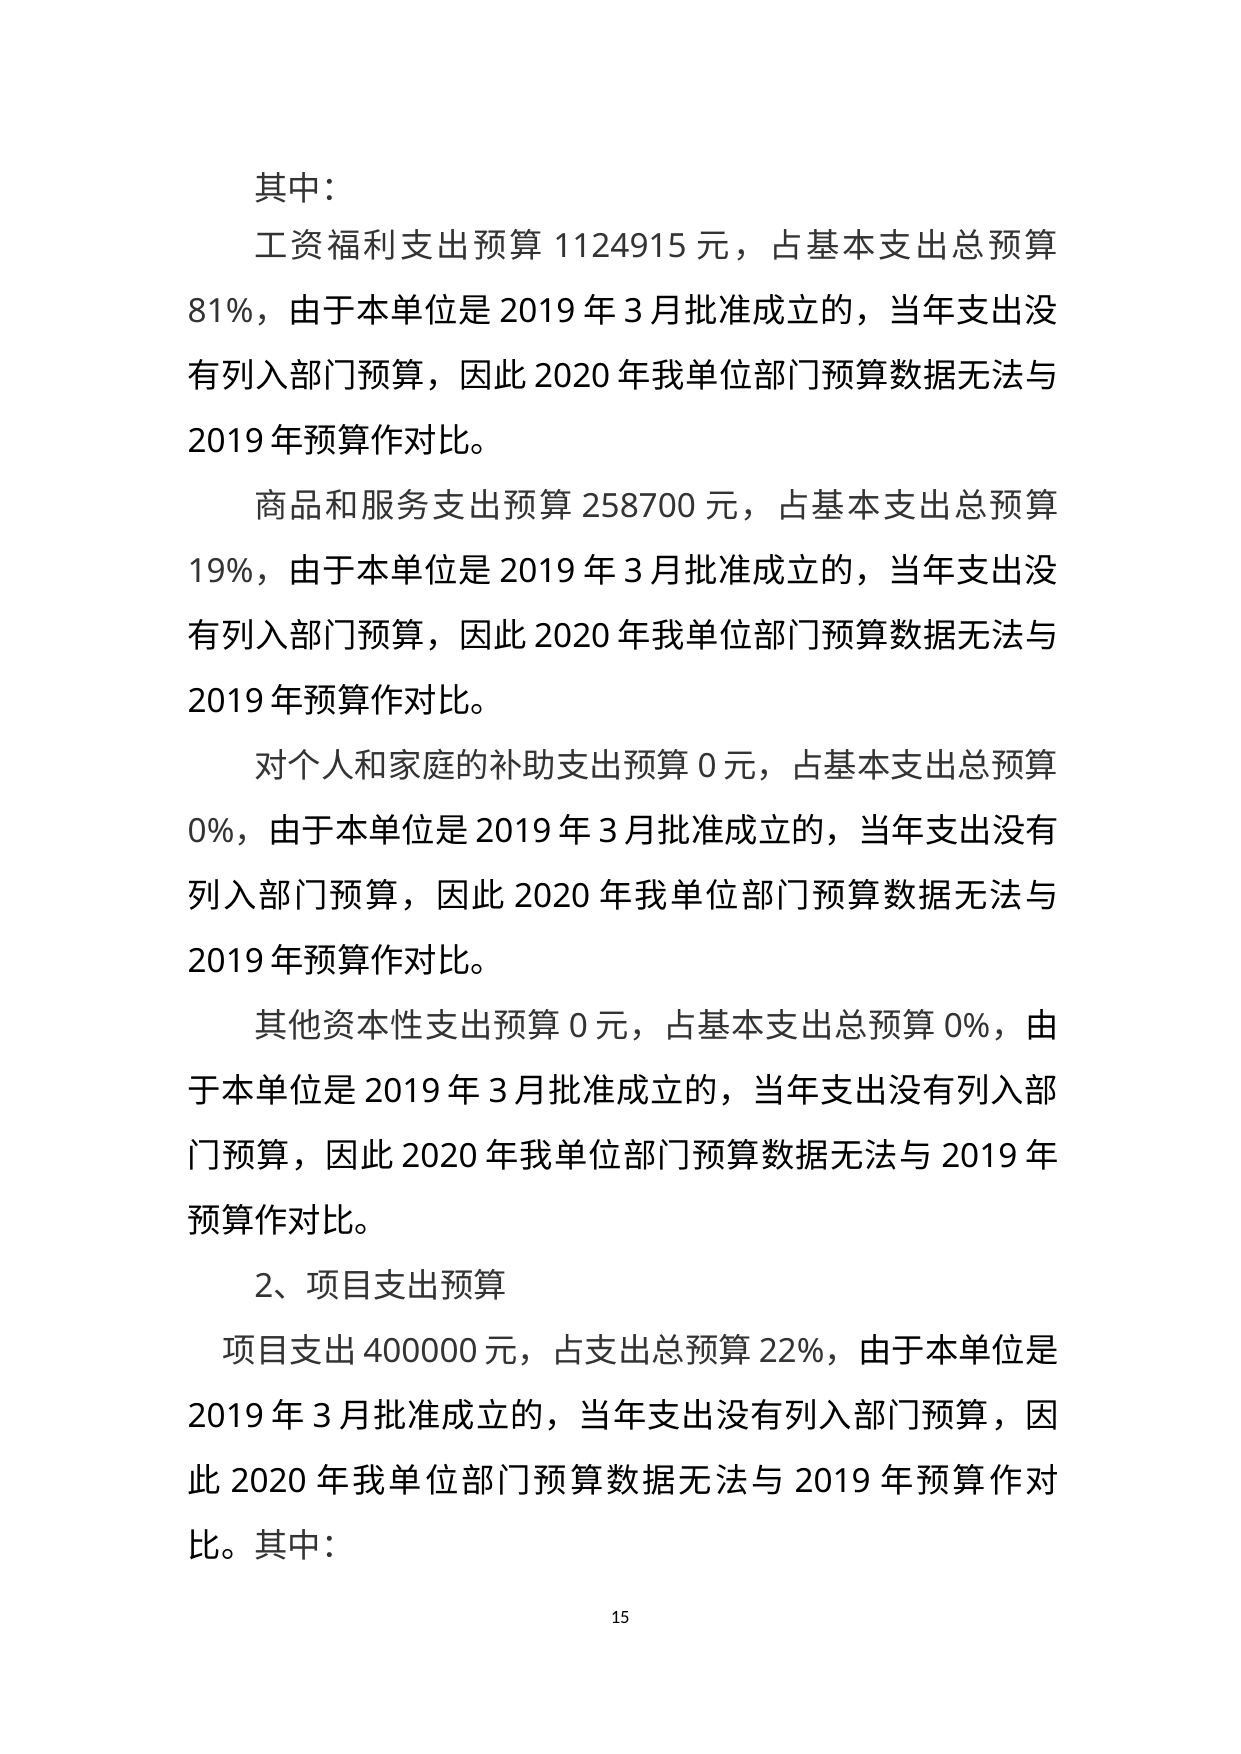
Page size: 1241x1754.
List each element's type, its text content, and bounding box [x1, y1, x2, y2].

list 项目支出400000元，占支出总预算22%，由于本单位是2019年3月批准成立的，当年支出没有列入部门预算，因此2020年我单位部门预算数据无法与2019年预算作对比。其中： [187, 1315, 1059, 1575]
text 对个人和家庭的补助支出预算0元，占基本支出总预算0%，由于本单位是2019年3月批准成立的，当年支出没有列入部门预算，因此2020年我单位部门预算数据无法与2019年预算作对比。 [187, 730, 1059, 990]
text 商品和服务支出预算258700元，占基本支出总预算19%，由于本单位是2019年3月批准成立的，当年支出没有列入部门预算，因此2020年我单位部门预算数据无法与2019年预算作对比。 [187, 470, 1059, 730]
list 项目支出预算 [187, 1250, 1059, 1315]
text 工资福利支出预算1124915元，占基本支出总预算81%，由于本单位是2019年3月批准成立的，当年支出没有列入部门预算，因此2020年我单位部门预算数据无法与2019年预算作对比。 [187, 210, 1059, 470]
text 其他资本性支出预算0元，占基本支出总预算0%，由于本单位是2019年3月批准成立的，当年支出没有列入部门预算，因此2020年我单位部门预算数据无法与2019年预算作对比。 [187, 990, 1059, 1250]
text 其中： [188, 162, 1059, 210]
